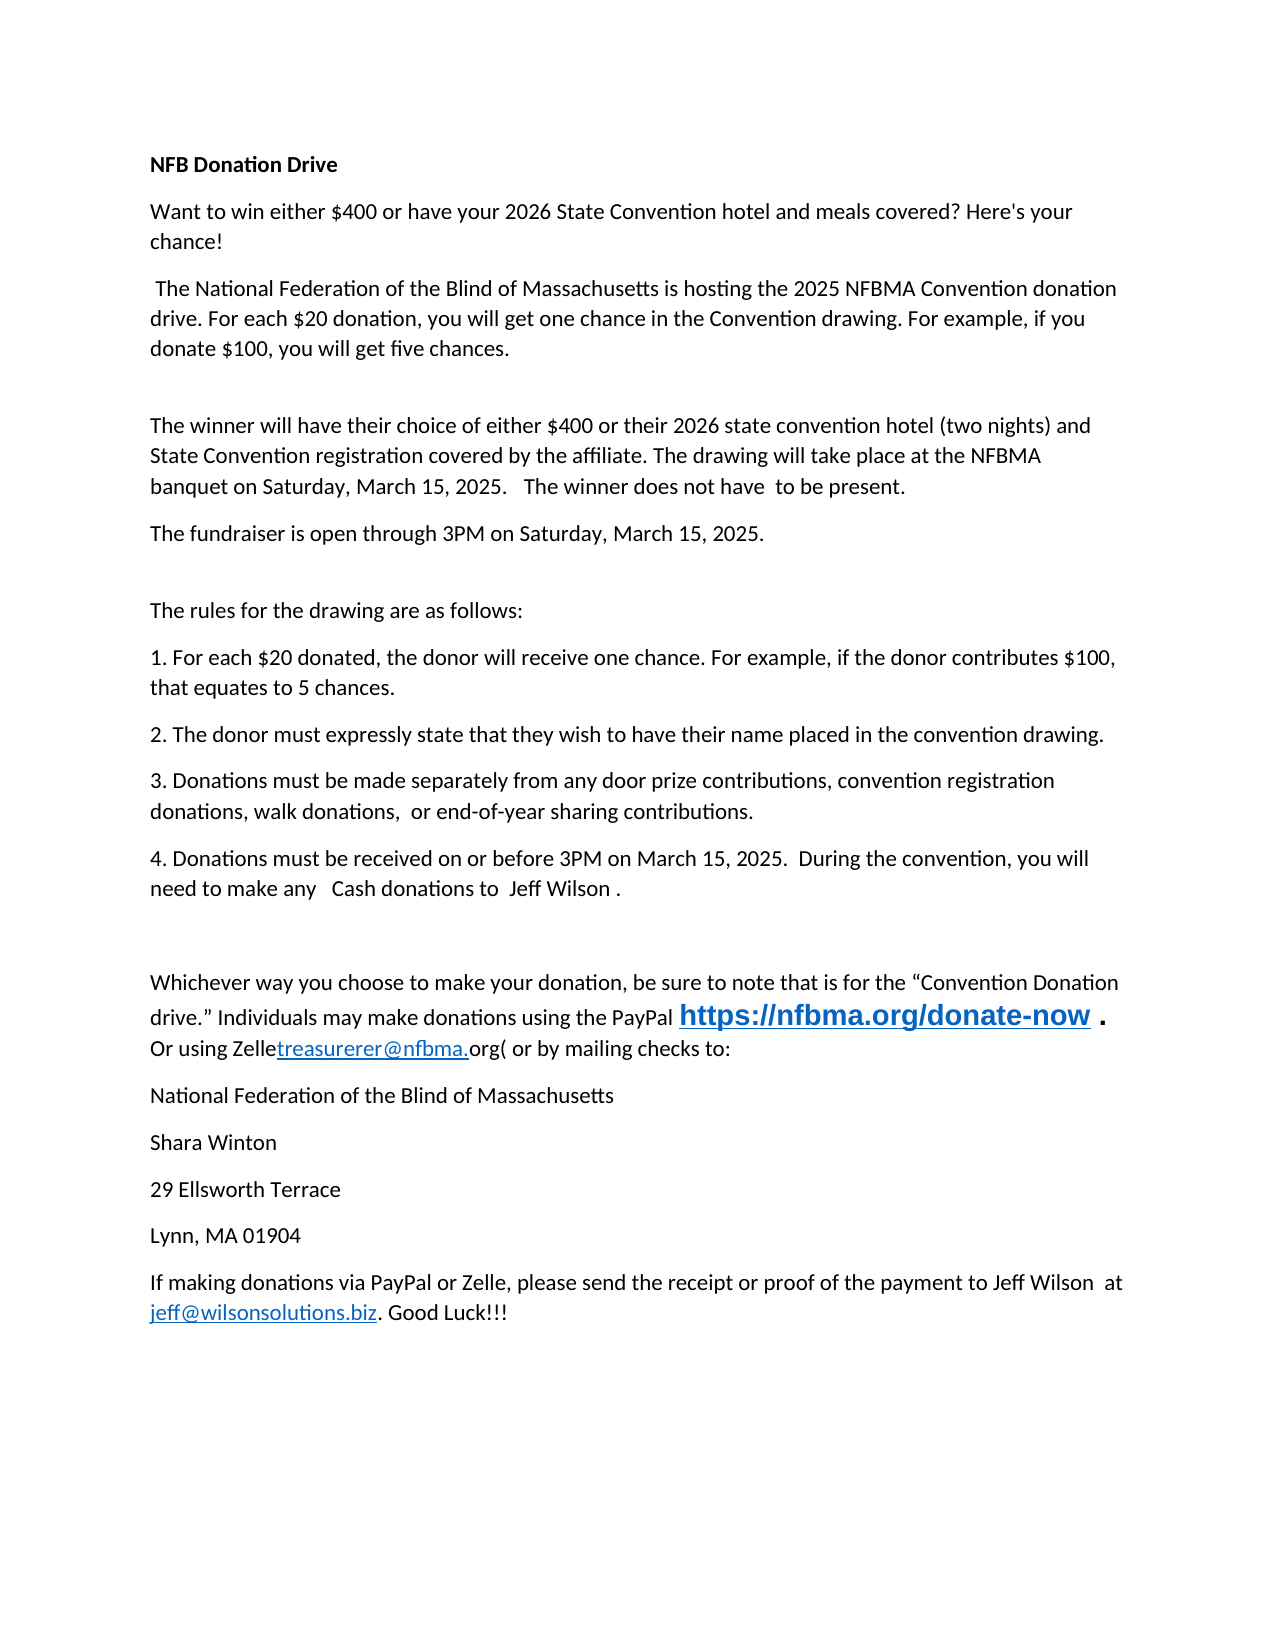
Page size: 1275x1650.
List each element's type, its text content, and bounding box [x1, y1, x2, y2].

text 1. For each $20 donated, the donor will receive one chance. For example, if the donor contributes $100, that equates to 5 chances. [150, 643, 1125, 701]
text 29 Ellsworth Terrace [150, 1175, 1125, 1203]
text The fundraiser is open through 3PM on Saturday, March 15, 2025. [150, 519, 1125, 577]
text 3. Donations must be made separately from any door prize contributions, convention registration donations, walk donations, or end-of-year sharing contributions. [150, 767, 1125, 825]
text Shara Winton [150, 1128, 1125, 1156]
text 2. The donor must expressly state that they wish to have their name placed in the convention drawing. [150, 720, 1125, 748]
text The National Federation of the Blind of Massachusetts is hosting the 2025 NFBMA Convention donation drive. For each $20 donation, you will get one chance in the Convention drawing. For example, if you donate $100, you will get five chances. [150, 274, 1125, 393]
text Whichever way you choose to make your donation, be sure to note that is for the “Convention Donation drive.” Individuals may make donations using the PayPal https://nfbma.org/donate-now . Or using Zelletreasurerer@nfbma.org( or by mailing checks to: [150, 968, 1125, 1062]
text The rules for the drawing are as follows: [150, 596, 1125, 624]
text Lynn, MA 01904 [150, 1222, 1125, 1249]
text NFB Donation Drive [150, 150, 1125, 178]
text National Federation of the Blind of Massachusetts [150, 1081, 1125, 1109]
text The winner will have their choice of either $400 or their 2026 state convention hotel (two nights) and State Convention registration covered by the affiliate. The drawing will take place at the NFBMA banquet on Saturday, March 15, 2025. The winner does not have to be present. [150, 411, 1125, 500]
text If making donations via PayPal or Zelle, please send the receipt or proof of the payment to Jeff Wilson at jeff@wilsonsolutions.biz. Good Luck!!! [150, 1268, 1125, 1326]
text Want to win either $400 or have your 2026 State Convention hotel and meals covered? Here's your chance! [150, 197, 1125, 255]
text 4. Donations must be received on or before 3PM on March 15, 2025. During the convention, you will need to make any Cash donations to Jeff Wilson . [150, 844, 1125, 902]
